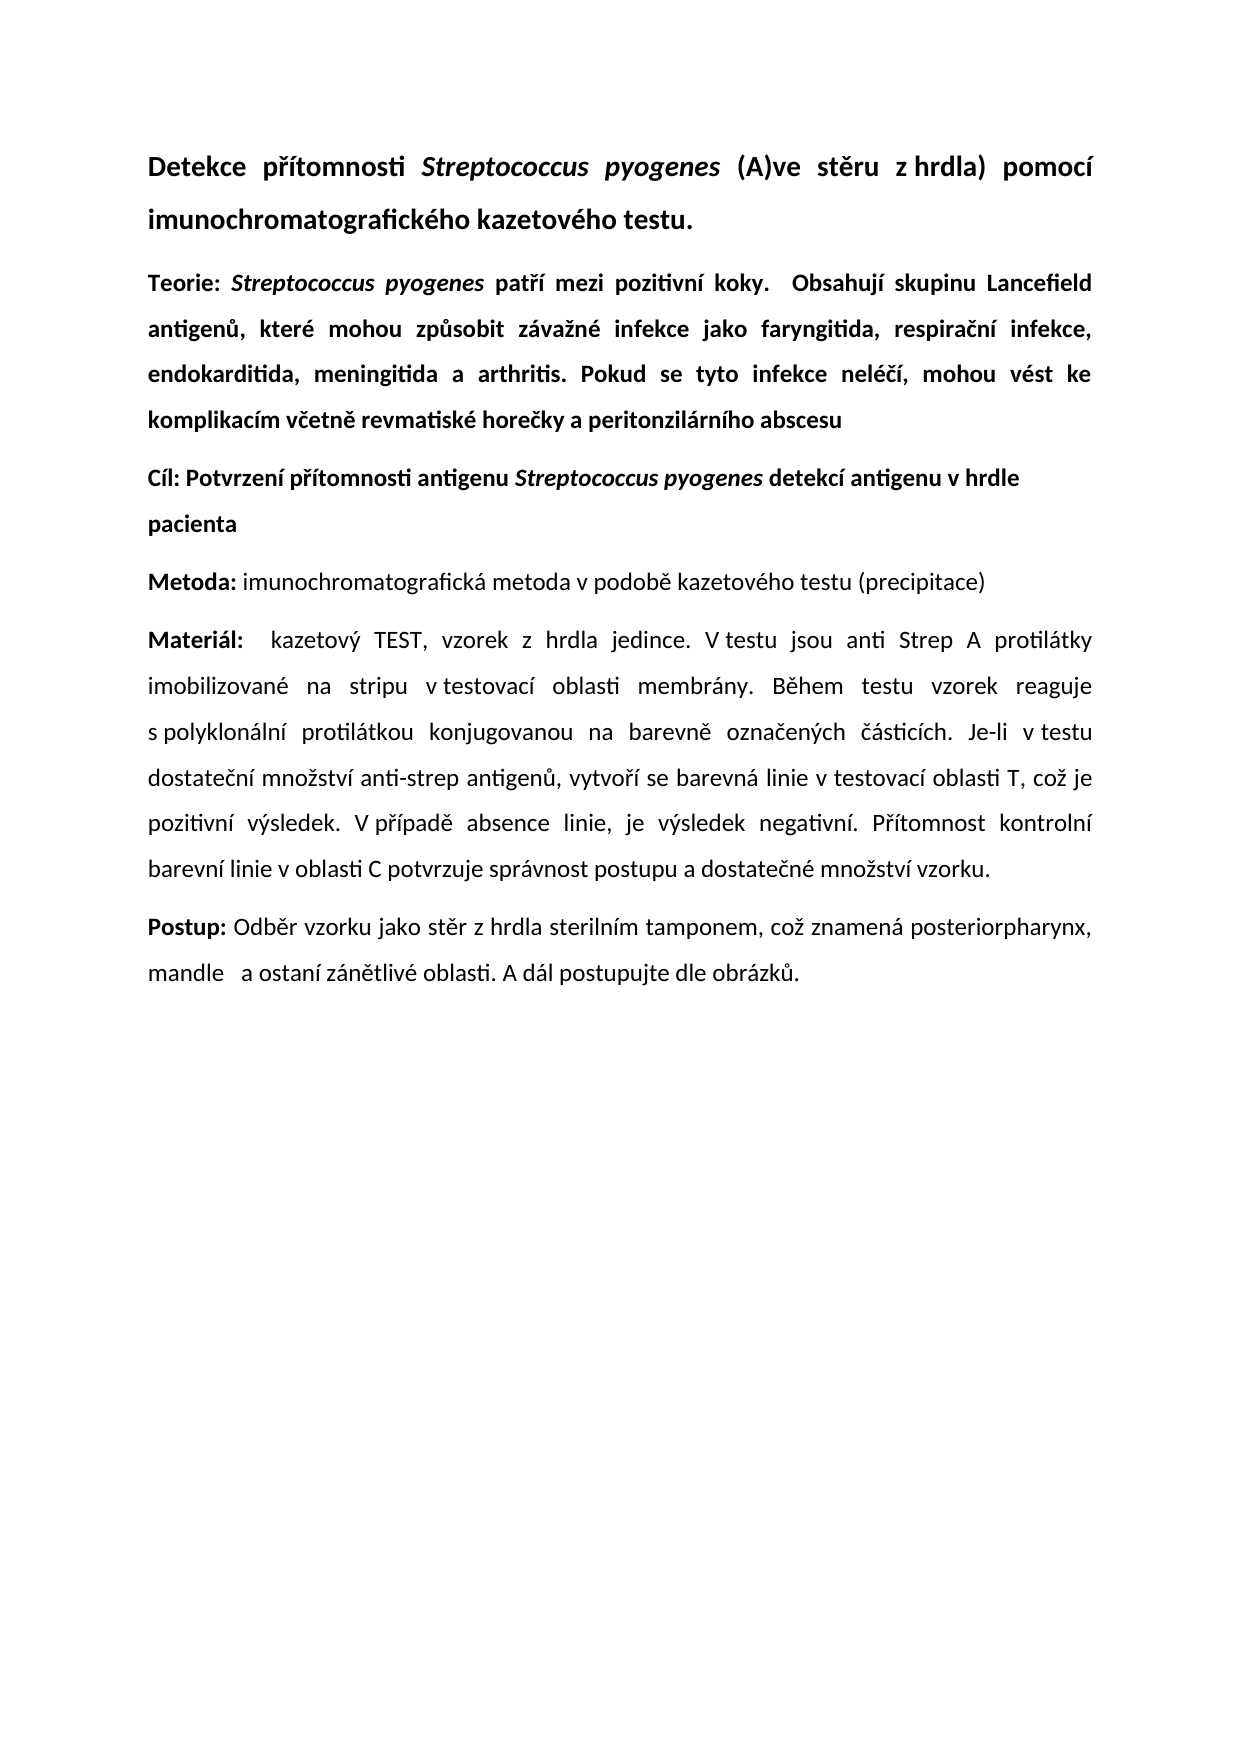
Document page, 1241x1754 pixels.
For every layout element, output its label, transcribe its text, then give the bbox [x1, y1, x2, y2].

text Materiál: kazetový TEST, vzorek z hrdla jedince. V testu jsou anti Strep A protilátky imobilizované na stripu v testovací oblasti membrány. Během testu vzorek reaguje s polyklonální protilátkou konjugovanou na barevně označených částicích. Je-li v testu dostateční množství anti-strep antigenů, vytvoří se barevná linie v testovací oblasti T, což je pozitivní výsledek. V případě absence linie, je výsledek negativní. Přítomnost kontrolní barevní linie v oblasti C potvrzuje správnost postupu a dostatečné množství vzorku. [148, 624, 1093, 884]
text Teorie: Streptococcus pyogenes patří mezi pozitivní koky. Obsahují skupinu Lancefield antigenů, které mohou způsobit závažné infekce jako faryngitida, respirační infekce, endokarditida, meningitida a arthritis. Pokud se tyto infekce neléčí, mohou vést ke komplikacím včetně revmatiské horečky a peritonzilárního abscesu [148, 267, 1093, 435]
text Cíl: Potvrzení přítomnosti antigenu Streptococcus pyogenes detekcí antigenu v hrdle pacienta [148, 462, 1093, 539]
text Postup: Odběr vzorku jako stěr z hrdla sterilním tamponem, což znamená posteriorpharynx, mandle a ostaní zánětlivé oblasti. A dál postupujte dle obrázků. [148, 911, 1093, 988]
text Metoda: imunochromatografická metoda v podobě kazetového testu (precipitace) [148, 566, 1093, 597]
text Detekce přítomnosti Streptococcus pyogenes (A)ve stěru z hrdla) pomocí imunochromatografického kazetového testu. [148, 148, 1093, 237]
